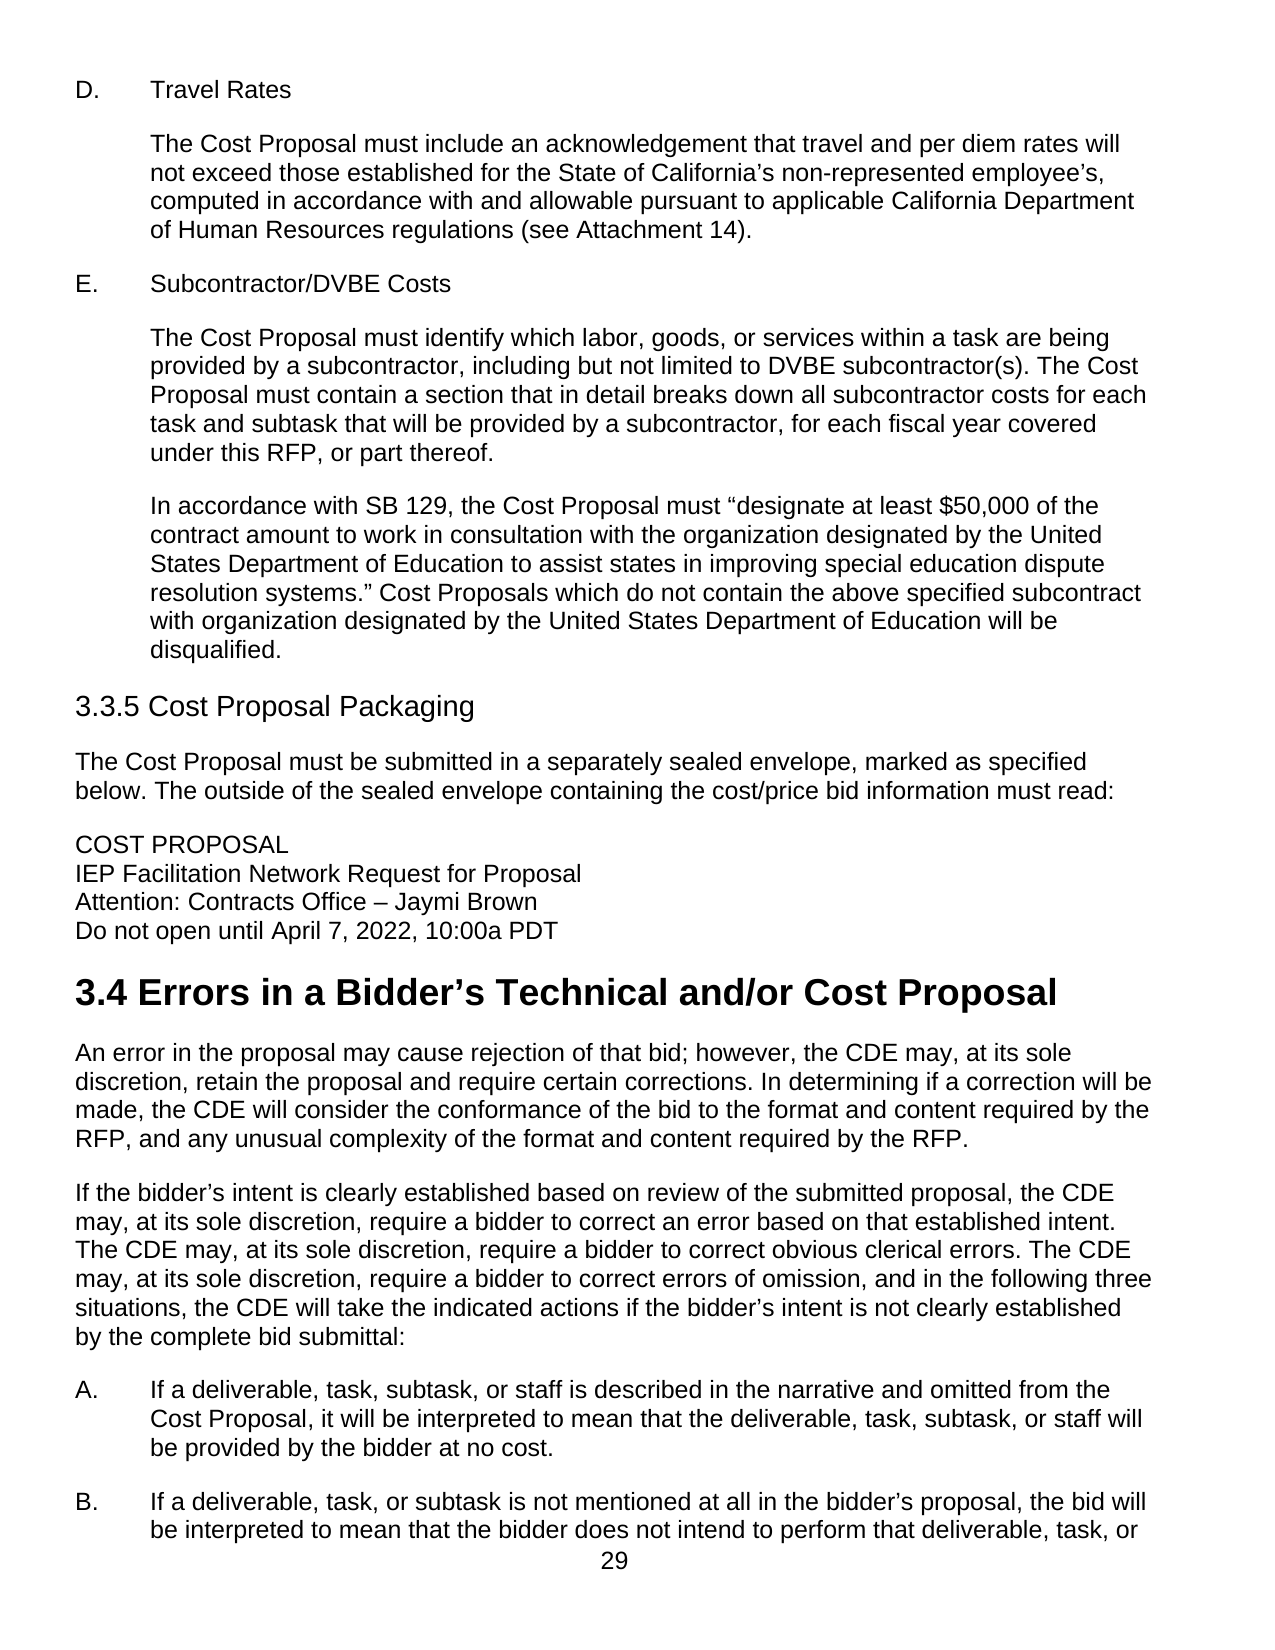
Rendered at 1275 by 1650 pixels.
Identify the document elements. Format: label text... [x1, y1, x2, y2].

text Do not open until April 7, 2022, 10:00a PDT [75, 916, 1153, 945]
list Subcontractor/DVBE Costs [75, 269, 1153, 297]
subtitle 3.4 Errors in a Bidder’s Technical and/or Cost Proposal [75, 970, 1153, 1013]
text Attention: Contracts Office – Jaymi Brown [75, 887, 1153, 916]
text An error in the proposal may cause rejection of that bid; however, the CDE may, at its sole discretion, retain the proposal and require certain corrections. In determining if a correction will be made, the CDE will consider the conformance of the bid to the format and content required by the RFP, and any unusual complexity of the format and content required by the RFP. [75, 1038, 1153, 1153]
list Travel Rates [75, 75, 1153, 104]
text IEP Facilitation Network Request for Proposal [75, 858, 1153, 887]
list The Cost Proposal must include an acknowledgement that travel and per diem rates will not exceed those established for the State of California’s non-represented employee’s, computed in accordance with and allowable pursuant to applicable California Department of Human Resources regulations (see Attachment 14). [150, 129, 1153, 244]
text If the bidder’s intent is clearly established based on review of the submitted proposal, the CDE may, at its sole discretion, require a bidder to correct an error based on that established intent. The CDE may, at its sole discretion, require a bidder to correct obvious clerical errors. The CDE may, at its sole discretion, require a bidder to correct errors of omission, and in the following three situations, the CDE will take the indicated actions if the bidder’s intent is not clearly established by the complete bid submittal: [75, 1178, 1153, 1350]
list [75, 1487, 1153, 1544]
list The Cost Proposal must identify which labor, goods, or services within a task are being provided by a subcontractor, including but not limited to DVBE subcontractor(s). The Cost Proposal must contain a section that in detail breaks down all subcontractor costs for each task and subtask that will be provided by a subcontractor, for each fiscal year covered under this RFP, or part thereof. [150, 322, 1153, 466]
text The Cost Proposal must be submitted in a separately sealed envelope, marked as specified below. The outside of the sealed envelope containing the cost/price bid information must read: [75, 747, 1153, 805]
text COST PROPOSAL [75, 830, 1153, 858]
list In accordance with SB 129, the Cost Proposal must “designate at least $50,000 of the contract amount to work in consultation with the organization designated by the United States Department of Education to assist states in improving special education dispute resolution systems.” Cost Proposals which do not contain the above specified subcontract with organization designated by the United States Department of Education will be disqualified. [150, 491, 1153, 664]
subtitle 3.3.5 Cost Proposal Packaging [75, 689, 1153, 722]
list If a deliverable, task, subtask, or staff is described in the narrative and omitted from the Cost Proposal, it will be interpreted to mean that the deliverable, task, subtask, or staff will be provided by the bidder at no cost. [75, 1375, 1153, 1462]
